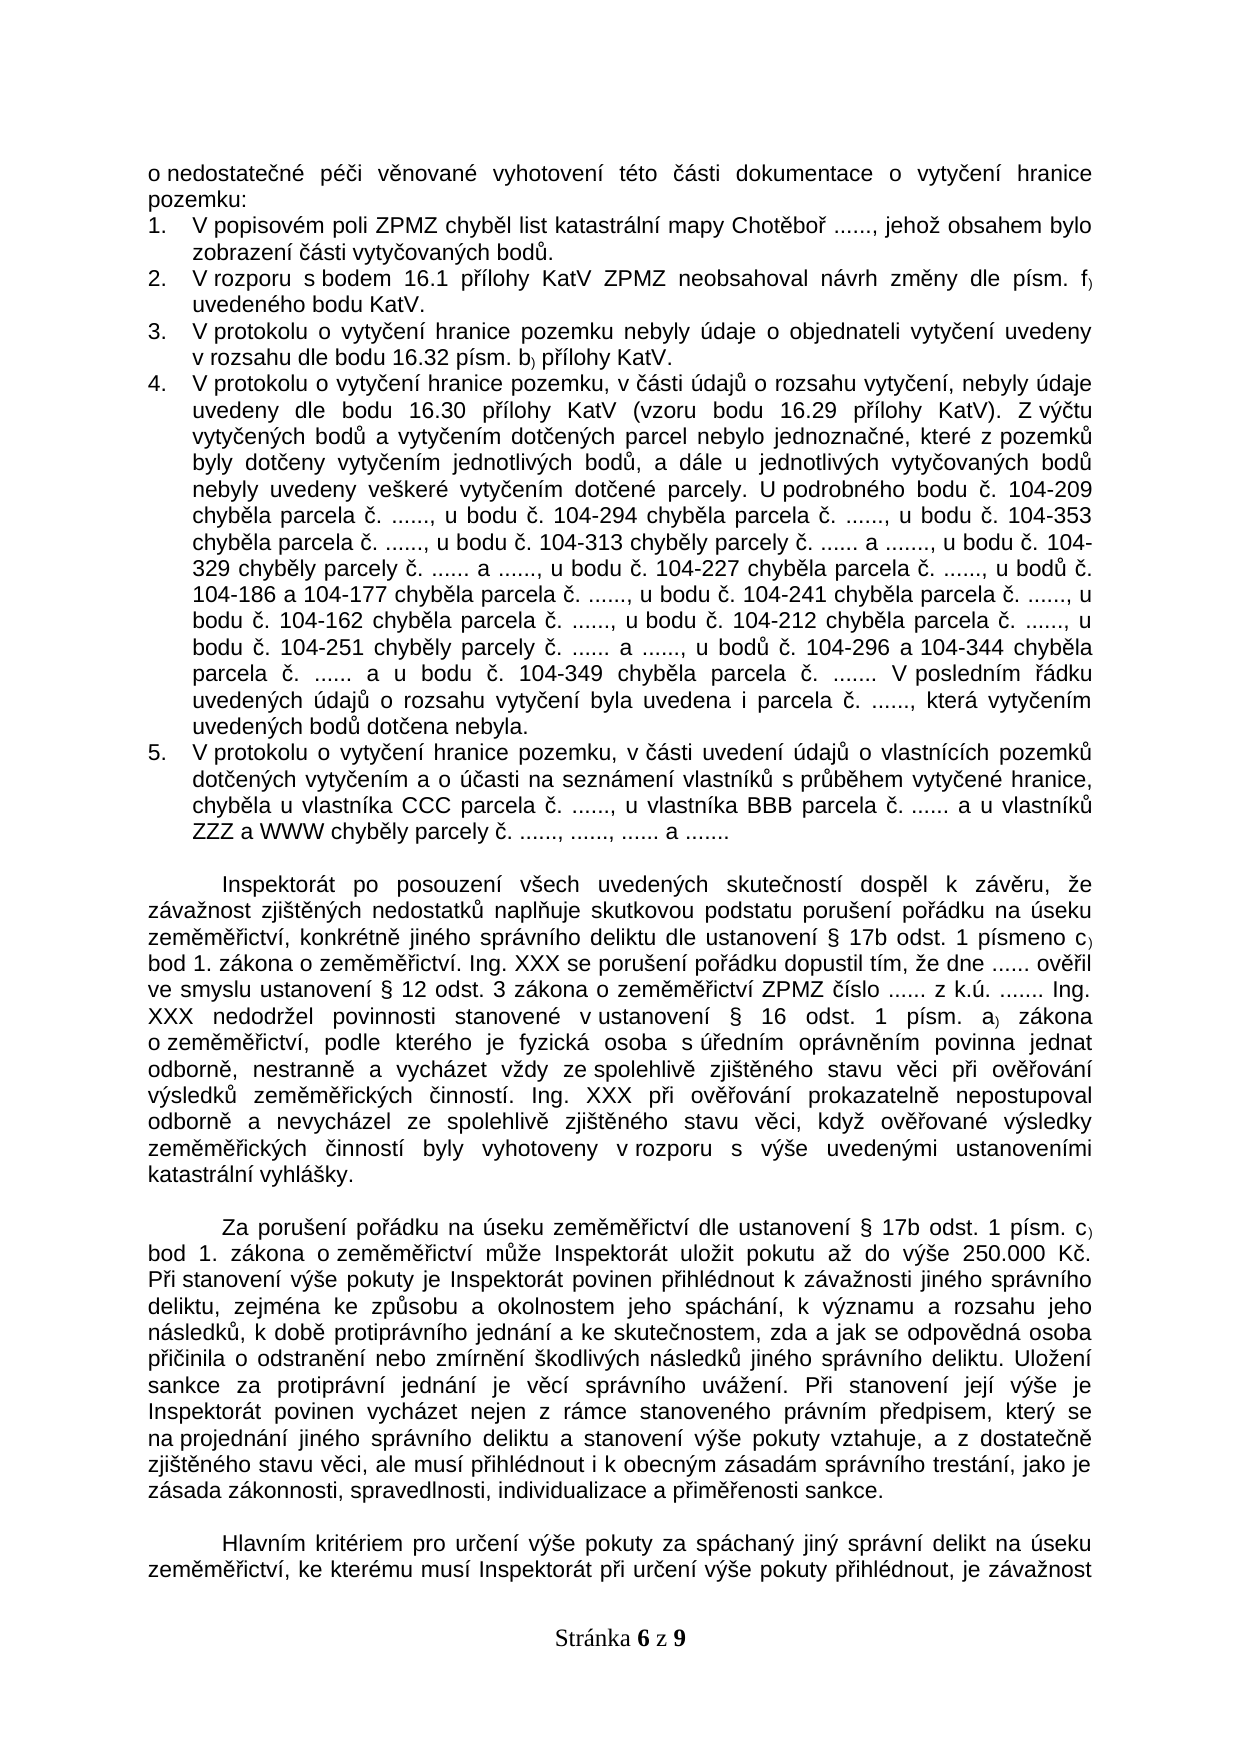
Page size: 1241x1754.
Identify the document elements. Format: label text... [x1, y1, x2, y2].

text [148, 159, 1092, 212]
text 3. V protokolu o vytyčení hranice pozemku nebyly údaje o objednateli vytyčení uvedeny v rozsahu dle bodu 16.32 písm. b) přílohy KatV. [148, 318, 1092, 370]
text 1. V popisovém poli ZPMZ chyběl list katastrální mapy Chotěboř ......, jehož obsahem bylo zobrazení části vytyčovaných bodů. [148, 212, 1092, 265]
text Inspektorát po posouzení všech uvedených skutečností dospěl k závěru, že závažnost zjištěných nedostatků naplňuje skutkovou podstatu porušení pořádku na úseku zeměměřictví, konkrétně jiného správního deliktu dle ustanovení § 17b odst. 1 písmeno c) bod 1. zákona o zeměměřictví. Ing. XXX se porušení pořádku dopustil tím, že dne ...... ověřil ve smyslu ustanovení § 12 odst. 3 zákona o zeměměřictví ZPMZ číslo ...... z k.ú. ....... Ing. XXX nedodržel povinnosti stanovené v ustanovení § 16 odst. 1 písm. a) zákona o zeměměřictví, podle kterého je fyzická osoba s úředním oprávněním povinna jednat odborně, nestranně a vycházet vždy ze spolehlivě zjištěného stavu věci při ověřování výsledků zeměměřických činností. Ing. XXX při ověřování prokazatelně nepostupoval odborně a nevycházel ze spolehlivě zjištěného stavu věci, když ověřované výsledky zeměměřických činností byly vyhotoveny v rozporu s výše uvedenými ustanoveními katastrální vyhlášky. [148, 871, 1092, 1187]
text Za porušení pořádku na úseku zeměměřictví dle ustanovení § 17b odst. 1 písm. c) bod 1. zákona o zeměměřictví může Inspektorát uložit pokutu až do výše 250.000 Kč. Při stanovení výše pokuty je Inspektorát povinen přihlédnout k závažnosti jiného správního deliktu, zejména ke způsobu a okolnostem jeho spáchání, k významu a rozsahu jeho následků, k době protiprávního jednání a ke skutečnostem, zda a jak se odpovědná osoba přičinila o odstranění nebo zmírnění škodlivých následků jiného správního deliktu. Uložení sankce za protiprávní jednání je věcí správního uvážení. Při stanovení její výše je Inspektorát povinen vycházet nejen z rámce stanoveného právním předpisem, který se na projednání jiného správního deliktu a stanovení výše pokuty vztahuje, a z dostatečně zjištěného stavu věci, ale musí přihlédnout i k obecným zásadám správního trestání, jako je zásada zákonnosti, spravedlnosti, individualizace a přiměřenosti sankce. [148, 1214, 1092, 1503]
text 4. V protokolu o vytyčení hranice pozemku, v části údajů o rozsahu vytyčení, nebyly údaje uvedeny dle bodu 16.30 přílohy KatV (vzoru bodu 16.29 přílohy KatV). Z výčtu vytyčených bodů a vytyčením dotčených parcel nebylo jednoznačné, které z pozemků byly dotčeny vytyčením jednotlivých bodů, a dále u jednotlivých vytyčovaných bodů nebyly uvedeny veškeré vytyčením dotčené parcely. U podrobného bodu č. 104-209 chyběla parcela č. ......, u bodu č. 104-294 chyběla parcela č. ......, u bodu č. 104-353 chyběla parcela č. ......, u bodu č. 104-313 chyběly parcely č. ...... a ......., u bodu č. 104-329 chyběly parcely č. ...... a ......, u bodu č. 104-227 chyběla parcela č. ......, u bodů č. 104-186 a 104-177 chyběla parcela č. ......, u bodu č. 104-241 chyběla parcela č. ......, u bodu č. 104-162 chyběla parcela č. ......, u bodu č. 104-212 chyběla parcela č. ......, u bodu č. 104-251 chyběly parcely č. ...... a ......, u bodů č. 104-296 a 104-344 chyběla parcela č. ...... a u bodu č. 104-349 chyběla parcela č. ....... V posledním řádku uvedených údajů o rozsahu vytyčení byla uvedena i parcela č. ......, která vytyčením uvedených bodů dotčena nebyla. [148, 370, 1092, 739]
text 2. V rozporu s bodem 16.1 přílohy KatV ZPMZ neobsahoval návrh změny dle písm. f) uvedeného bodu KatV. [148, 265, 1092, 318]
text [148, 1530, 1092, 1583]
text 5. V protokolu o vytyčení hranice pozemku, v části uvedení údajů o vlastnících pozemků dotčených vytyčením a o účasti na seznámení vlastníků s průběhem vytyčené hranice, chyběla u vlastníka CCC parcela č. ......, u vlastníka BBB parcela č. ...... a u vlastníků ZZZ a WWW chyběly parcely č. ......, ......, ...... a ....... [148, 739, 1092, 845]
